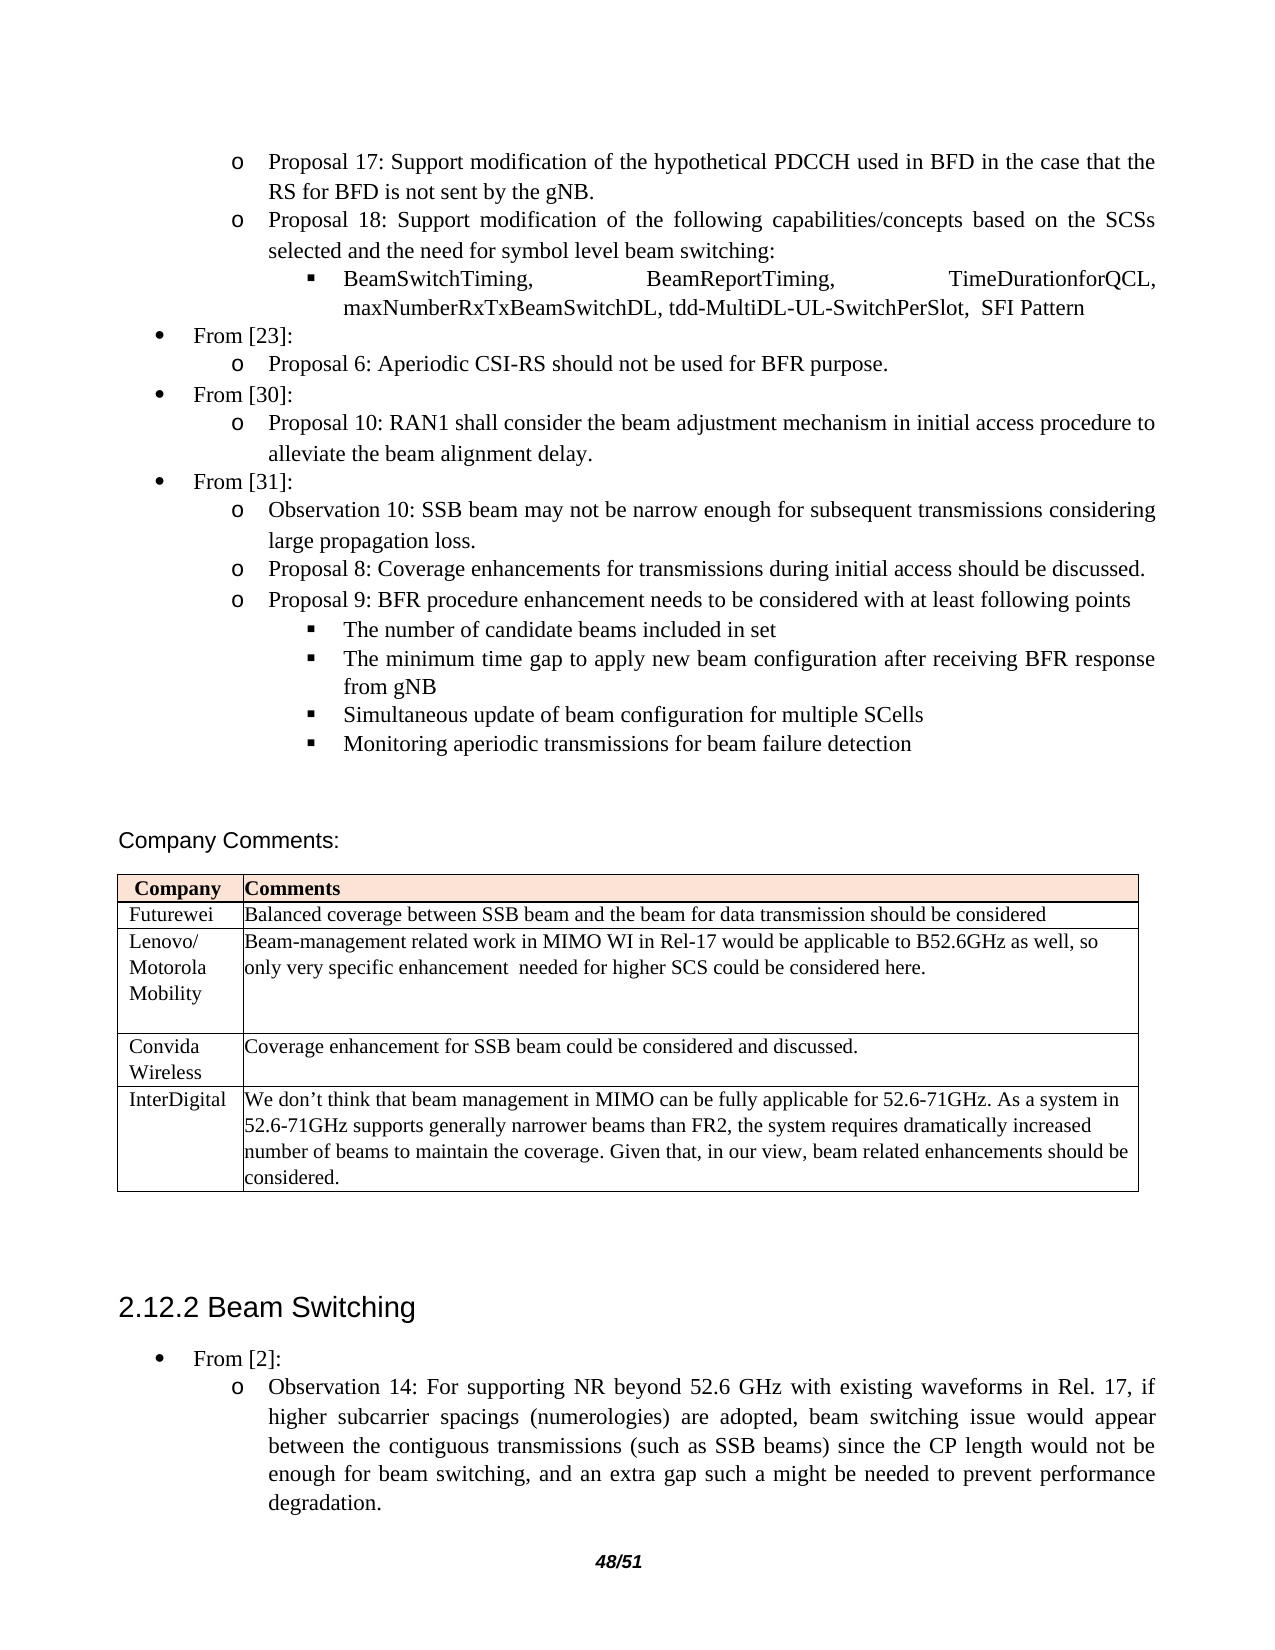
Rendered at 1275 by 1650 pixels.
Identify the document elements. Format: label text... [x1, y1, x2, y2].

list Proposal 6: Aperiodic CSI-RS should not be used for BFR purpose. [231, 351, 1157, 379]
list From [23]: [156, 322, 1157, 348]
list Monitoring aperiodic transmissions for beam failure detection [306, 730, 1157, 756]
table_header Comments [244, 875, 1138, 901]
list Proposal 10: RAN1 shall consider the beam adjustment mechanism in initial access procedure to alleviate the beam alignment delay. [231, 409, 1157, 466]
list From [30]: [156, 381, 1157, 407]
table_cell Futurewei [118, 903, 243, 928]
list Simultaneous update of beam configuration for multiple SCells [306, 701, 1157, 728]
table_cell We don’t think that beam management in MIMO can be fully applicable for 52.6-71GHz. As a system in 52.6-71GHz supports generally narrower beams than FR2, the system requires dramatically increased number of beams to maintain the coverage. Given that, in our view, beam related enhancements should be considered. [244, 1087, 1138, 1191]
list Proposal 18: Support modification of the following capabilities/concepts based on the SCSs selected and the need for symbol level beam switching: [231, 206, 1157, 263]
list The number of candidate beams included in set [306, 616, 1157, 642]
table_cell Beam-management related work in MIMO WI in Rel-17 would be applicable to B52.6GHz as well, so only very specific enhancement needed for higher SCS could be considered here. [244, 929, 1138, 1033]
table_header Company [118, 875, 243, 901]
table_cell Balanced coverage between SSB beam and the beam for data transmission should be considered [244, 903, 1138, 928]
table_cell InterDigital [118, 1087, 243, 1191]
table_cell Convida Wireless [118, 1034, 243, 1086]
list The minimum time gap to apply new beam configuration after receiving BFR response from gNB [306, 644, 1157, 699]
subtitle Company Comments: [118, 827, 1157, 853]
list From [2]: [156, 1344, 1157, 1371]
subtitle 2.12.2 Beam Switching [118, 1290, 1157, 1323]
list Proposal 9: BFR procedure enhancement needs to be considered with at least following points [231, 586, 1157, 614]
list From [31]: [156, 468, 1157, 494]
list Proposal 17: Support modification of the hypothetical PDCCH used in BFD in the case that the RS for BFD is not sent by the gNB. [231, 148, 1157, 204]
table_cell Lenovo/ Motorola Mobility [118, 929, 243, 1033]
list Proposal 8: Coverage enhancements for transmissions during initial access should be discussed. [231, 555, 1157, 583]
list Observation 14: For supporting NR beyond 52.6 GHz with existing waveforms in Rel. 17, if higher subcarrier spacings (numerologies) are adopted, beam switching issue would appear between the contiguous transmissions (such as SSB beams) since the CP length would not be enough for beam switching, and an extra gap such a might be needed to prevent performance degradation. [231, 1373, 1157, 1515]
table_cell Coverage enhancement for SSB beam could be considered and discussed. [244, 1034, 1138, 1086]
list BeamSwitchTiming, BeamReportTiming, TimeDurationforQCL, maxNumberRxTxBeamSwitchDL, tdd-MultiDL-UL-SwitchPerSlot, SFI Pattern [306, 265, 1157, 320]
list Observation 10: SSB beam may not be narrow enough for subsequent transmissions considering large propagation loss. [231, 497, 1157, 553]
